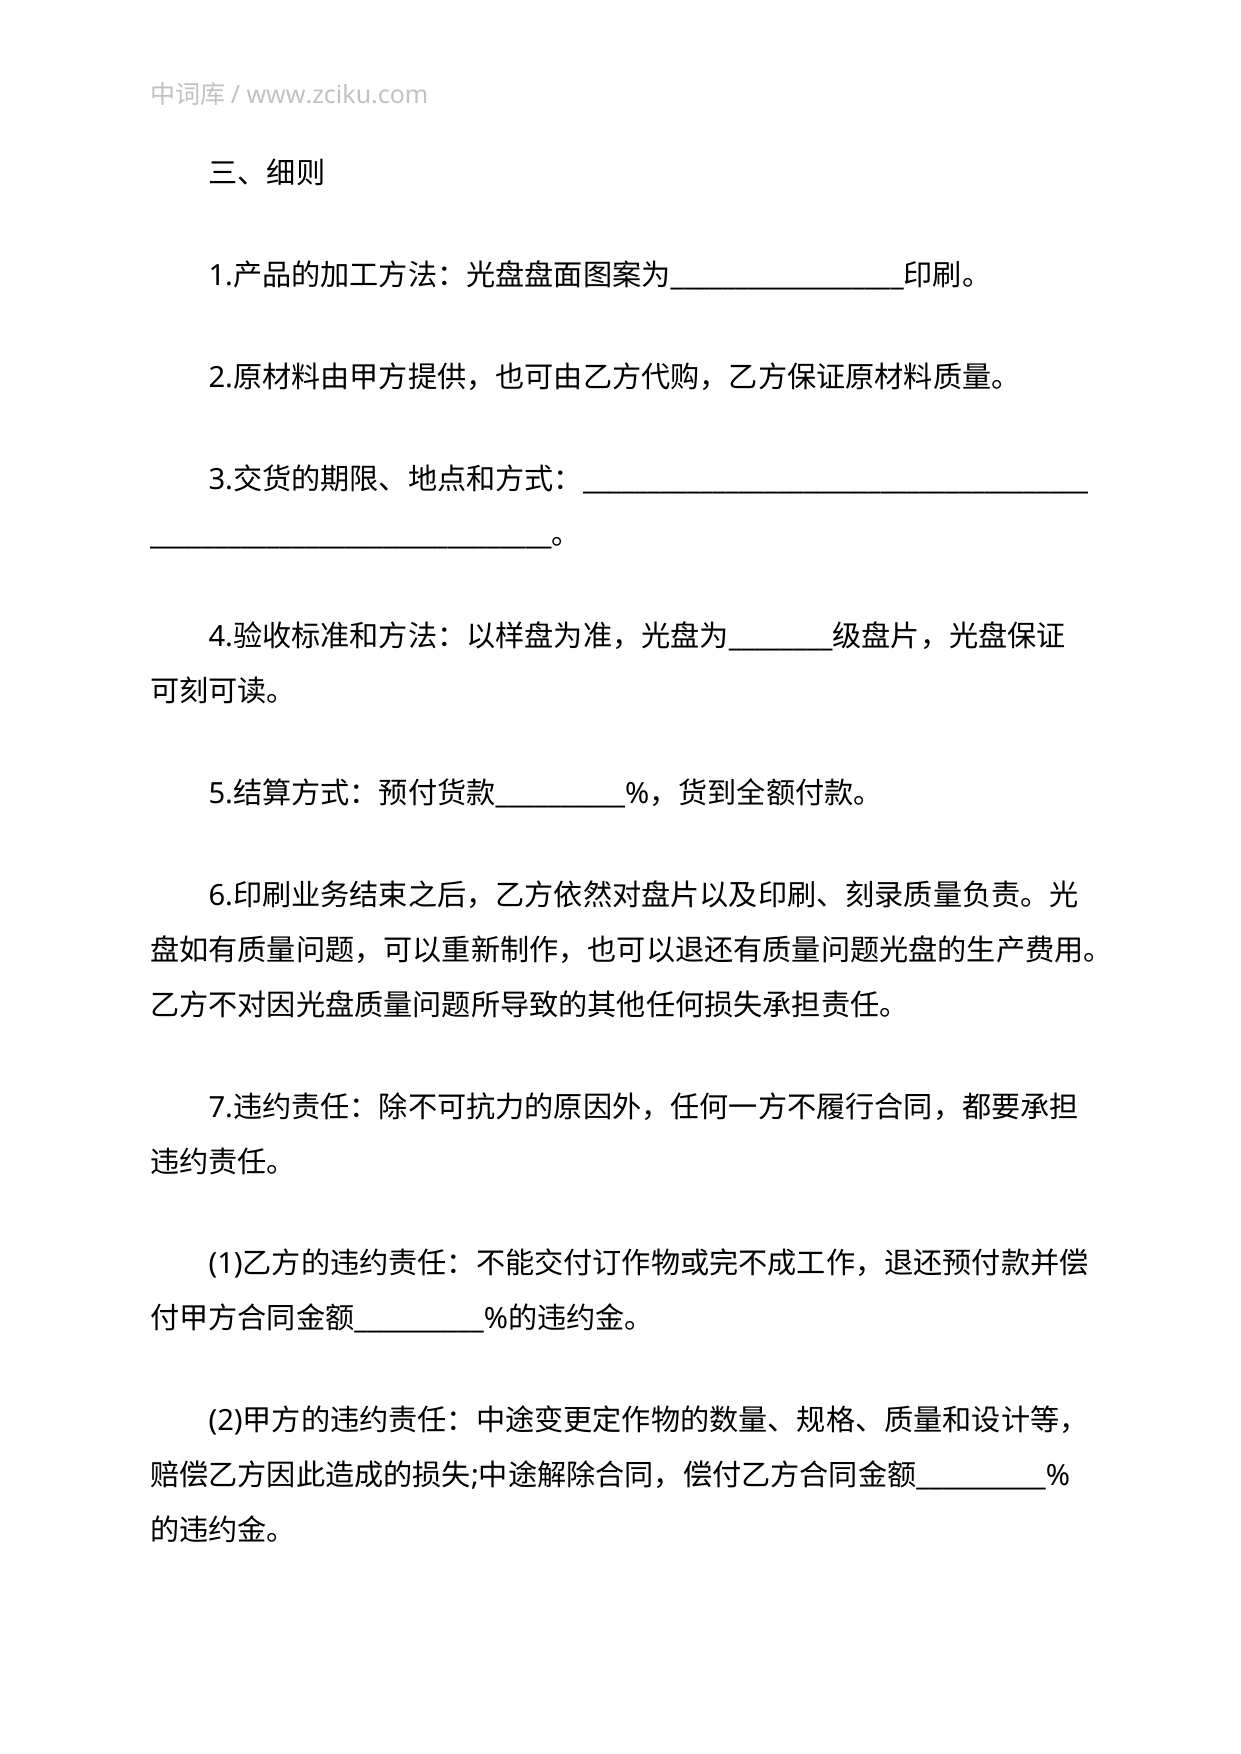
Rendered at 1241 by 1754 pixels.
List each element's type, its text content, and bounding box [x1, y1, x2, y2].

text 7.违约责任：除不可抗力的原因外，任何一方不履行合同，都要承担违约责任。 [150, 1083, 1090, 1180]
text 6.印刷业务结束之后，乙方依然对盘片以及印刷、刻录质量负责。光盘如有质量问题，可以重新制作，也可以退还有质量问题光盘的生产费用。乙方不对因光盘质量问题所导致的其他任何损失承担责任。 [150, 871, 1090, 1024]
text (1)乙方的违约责任：不能交付订作物或完不成工作，退还预付款并偿付甲方合同金额__________%的违约金。 [150, 1240, 1090, 1337]
text 三、细则 [150, 150, 1090, 192]
text 5.结算方式：预付货款__________%，货到全额付款。 [150, 769, 1090, 812]
text 2.原材料由甲方提供，也可由乙方代购，乙方保证原材料质量。 [150, 354, 1090, 396]
text 3.交货的期限、地点和方式：______________________________________________________________________。 [150, 456, 1090, 553]
text 4.验收标准和方法：以样盘为准，光盘为________级盘片，光盘保证可刻可读。 [150, 613, 1090, 710]
text 1.产品的加工方法：光盘盘面图案为__________________印刷。 [150, 252, 1090, 294]
text (2)甲方的违约责任：中途变更定作物的数量、规格、质量和设计等，赔偿乙方因此造成的损失;中途解除合同，偿付乙方合同金额__________%的违约金。 [150, 1397, 1090, 1549]
